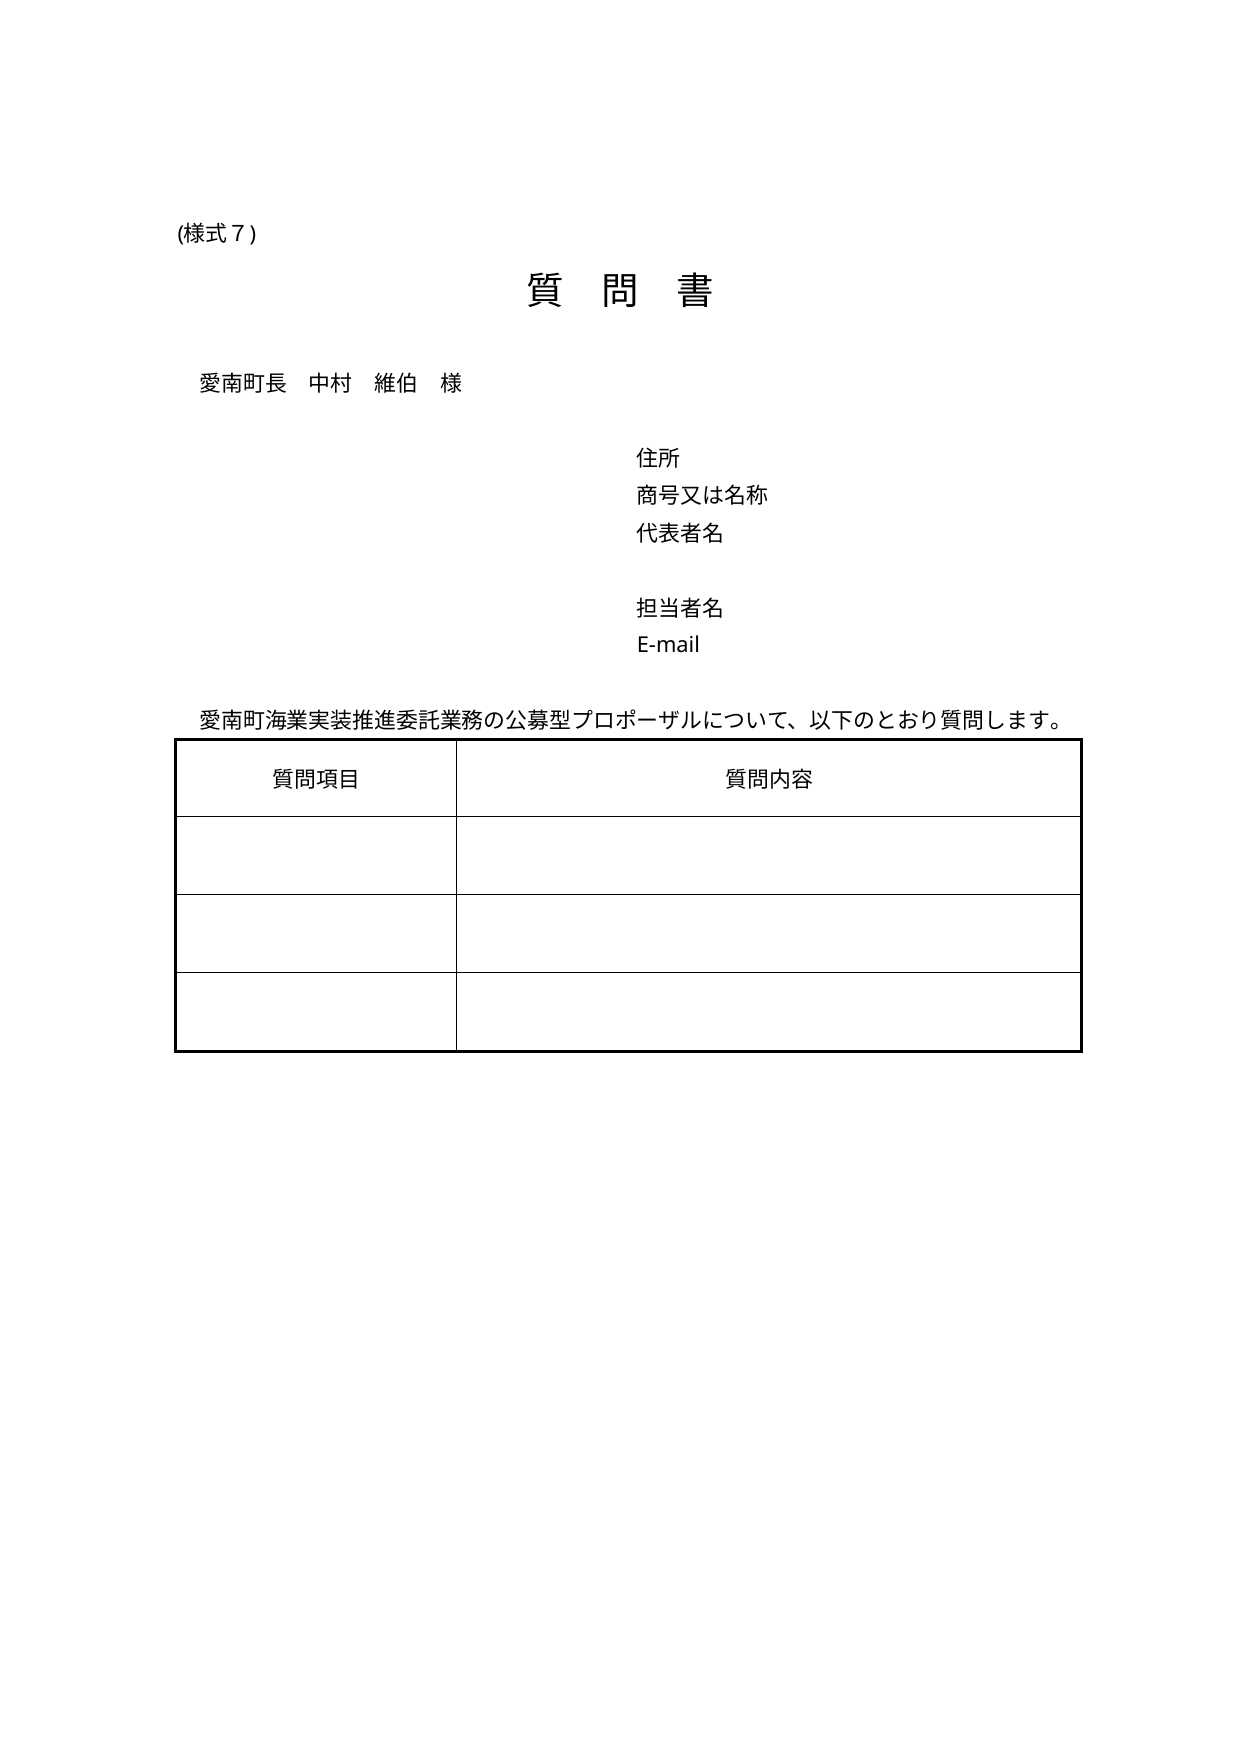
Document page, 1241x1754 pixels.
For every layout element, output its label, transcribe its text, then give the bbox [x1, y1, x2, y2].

text E-mail [177, 625, 1063, 663]
table_cell [177, 817, 456, 894]
text 質 問 書 [177, 250, 1063, 325]
text 商号又は名称 [177, 475, 1063, 513]
table_cell [177, 895, 456, 972]
table_header 質問内容 [457, 741, 1080, 816]
table_cell [457, 973, 1080, 1050]
text 担当者名 [177, 588, 1063, 625]
text 住所 [177, 438, 1063, 475]
table_cell [457, 895, 1080, 972]
table_header 質問項目 [177, 741, 456, 816]
table_cell [457, 817, 1080, 894]
text 代表者名 [177, 513, 1063, 550]
text 愛南町長 中村 維伯 様 [177, 363, 1063, 400]
text 愛南町海業実装推進委託業務の公募型プロポーザルについて、以下のとおり質問します。 [177, 700, 1063, 738]
text (様式７) [177, 213, 1063, 250]
table_cell [177, 973, 456, 1050]
